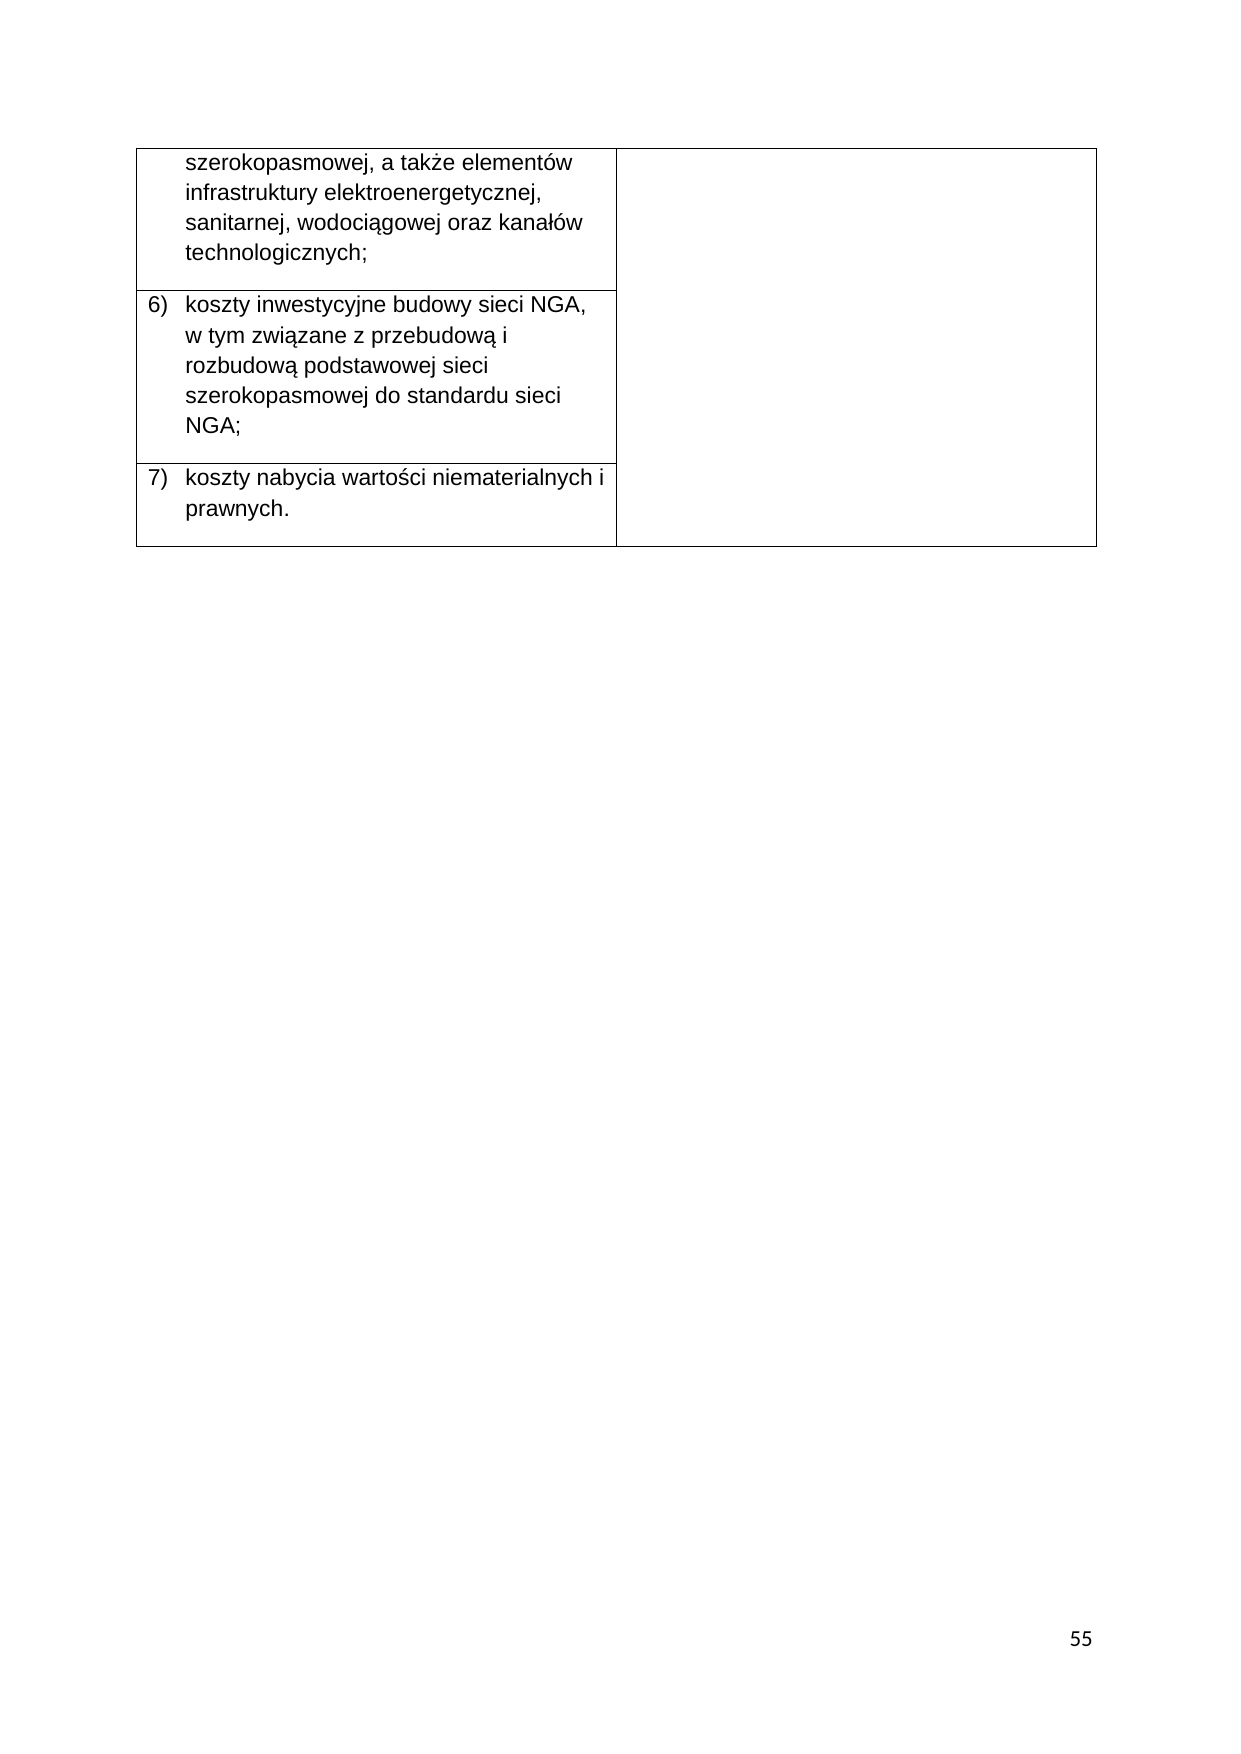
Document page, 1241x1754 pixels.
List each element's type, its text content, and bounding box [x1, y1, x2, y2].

table_cell koszty nabycia wartości niematerialnych i prawnych. [137, 464, 616, 546]
table_cell koszty inwestycyjne budowy sieci NGA, w tym związane z przebudową i rozbudową podstawowej sieci szerokopasmowej do standardu sieci NGA; [137, 291, 616, 463]
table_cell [137, 149, 616, 290]
